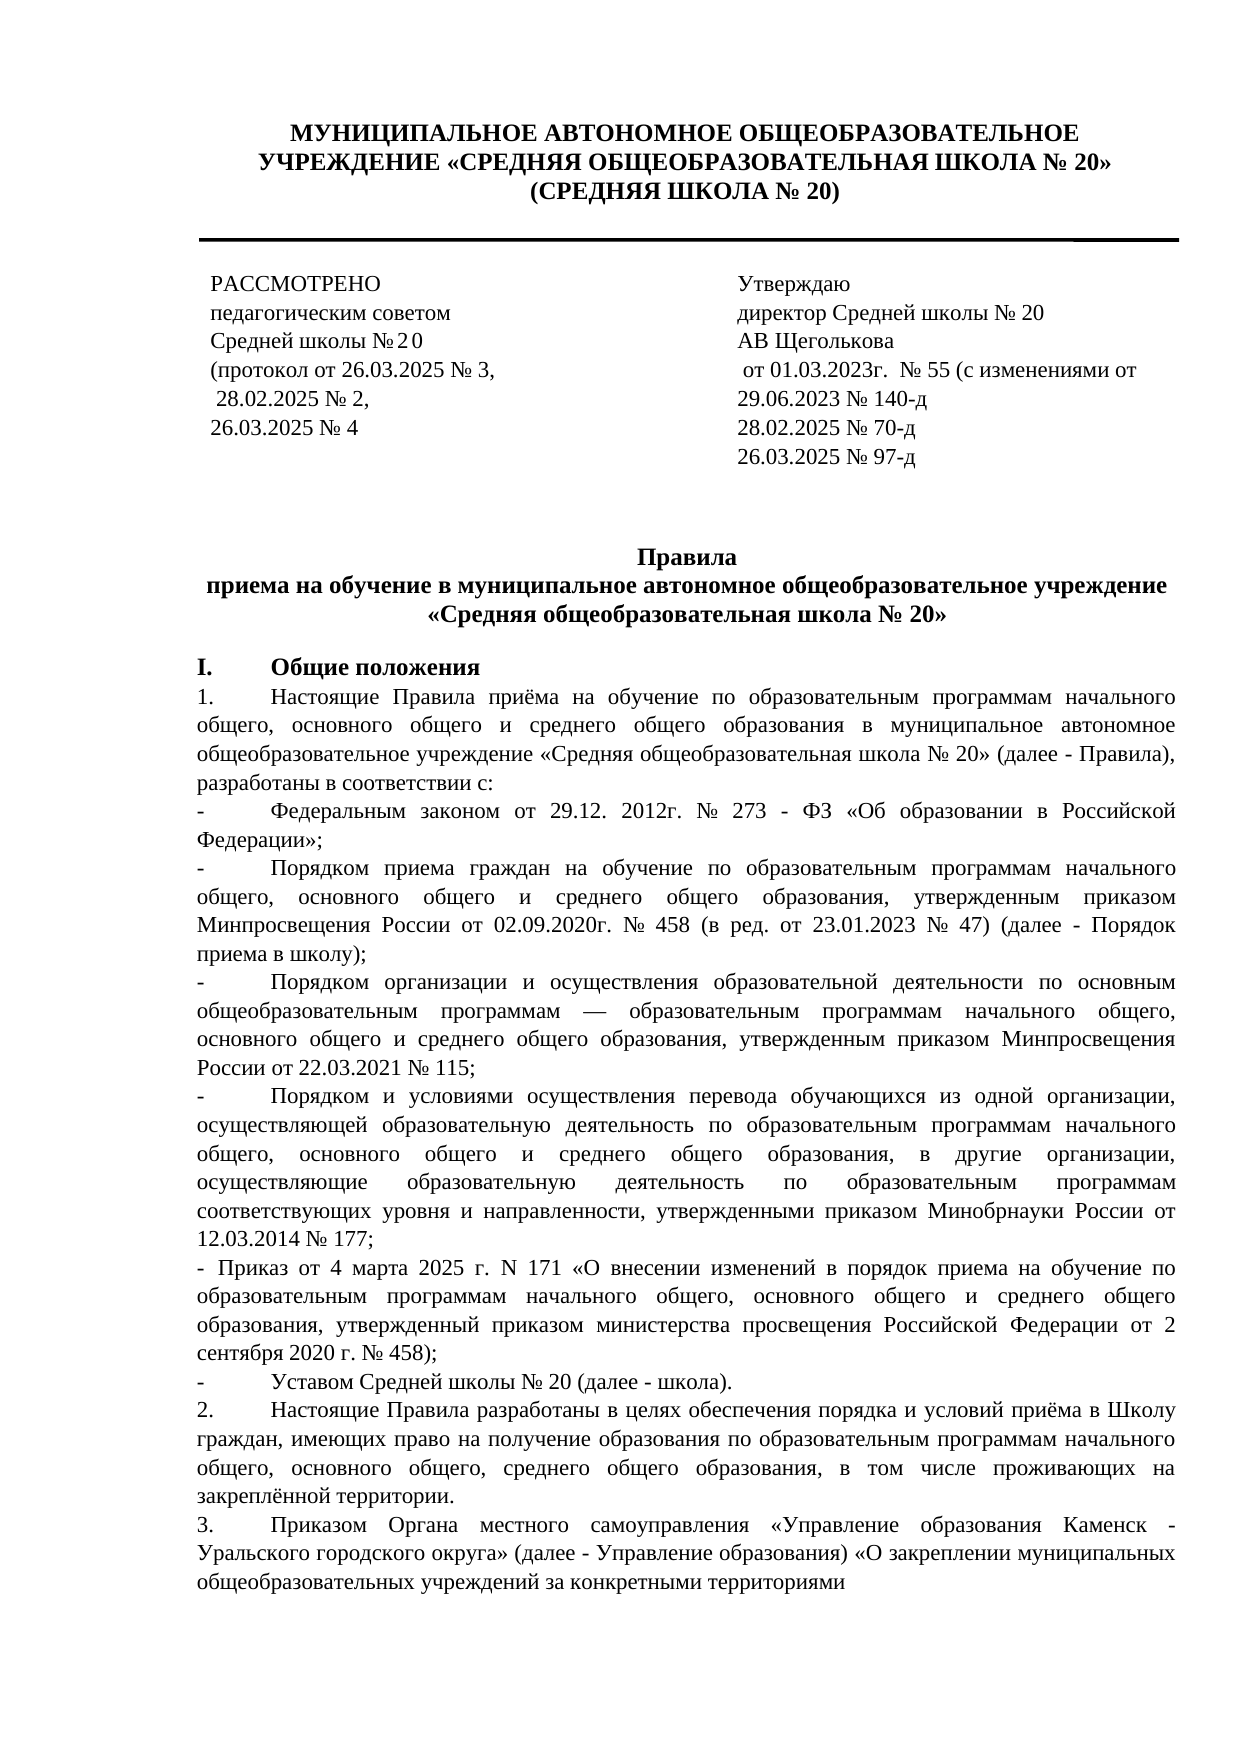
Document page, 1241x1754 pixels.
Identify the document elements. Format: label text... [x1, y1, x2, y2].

text 29.06.2023 № 140-д [737, 384, 1167, 413]
text директор Средней школы № 20 [737, 297, 1167, 326]
text МУНИЦИПАЛЬНОЕ АВТОНОМНОЕ ОБЩЕОБРАЗОВАТЕЛЬНОЕ УЧРЕЖДЕНИЕ «СРЕДНЯЯ ОБЩЕОБРАЗОВАТЕЛЬНАЯ ШКОЛА № 20» [197, 118, 1173, 176]
list Порядком приема граждан на обучение по образовательным программам начального общего, основного общего и среднего общего образования, утвержденным приказом Минпросвещения России от 02.09.2020г. № 458 (в ред. от 23.01.2023 № 47) (далее - Порядок приема в школу); [197, 853, 1177, 967]
text 28.02.2025 № 70-д [737, 413, 1167, 442]
list Федеральным законом от 29.12. 2012г. № 273 - ФЗ «Об образовании в Российской Федерации»; [197, 796, 1177, 853]
list Настоящие Правила приёма на обучение по образовательным программам начального общего, основного общего и среднего общего образования в муниципальное автономное общеобразовательное учреждение «Средняя общеобразовательная школа № 20» (далее - Правила), разработаны в соответствии с: [197, 681, 1177, 796]
text педагогическим советом [210, 297, 654, 326]
text приема на обучение в муниципальное автономное общеобразовательное учреждение «Средняя общеобразовательная школа № 20» [197, 571, 1177, 628]
text (протокол от 26.03.2025 № 3, [210, 355, 654, 384]
list Порядком и условиями осуществления перевода обучающихся из одной организации, осуществляющей образовательную деятельность по образовательным программам начального общего, основного общего и среднего общего образования, в другие организации, осуществляющие образовательную деятельность по образовательным программам соответствующих уровня и направленности, утвержденными приказом Минобрнауки России от 12.03.2014 № 177; [197, 1081, 1177, 1252]
text (СРЕДНЯЯ ШКОЛА № 20) [197, 176, 1173, 205]
text АВ Щеголькова [737, 326, 1167, 355]
text Правила [197, 542, 1177, 571]
text Утверждаю [737, 268, 1167, 297]
list Приказом Органа местного самоуправления «Управление образования Каменск - Уральского городского округа» (далее - Управление образования) «О закреплении муниципальных общеобразовательных учреждений за конкретными территориями [197, 1509, 1177, 1595]
text 26.03.2025 № 4 [210, 413, 654, 442]
text от 01.03.2023г. № 55 (с изменениями от [737, 355, 1167, 384]
list Порядком организации и осуществления образовательной деятельности по основным общеобразовательным программам — образовательным программам начального общего, основного общего и среднего общего образования, утвержденным приказом Минпросвещения России от 22.03.2021 № 115; [197, 967, 1177, 1081]
text РАССМОТРЕНО [210, 268, 654, 297]
text 28.02.2025 № 2, [210, 384, 654, 413]
list Уставом Средней школы № 20 (далее - школа). [197, 1366, 1177, 1395]
list Настоящие Правила разработаны в целях обеспечения порядка и условий приёма в Школу граждан, имеющих право на получение образования по образовательным программам начального общего, основного общего, среднего общего образования, в том числе проживающих на закреплённой территории. [197, 1395, 1177, 1509]
text Средней школы №20 [210, 326, 654, 355]
list Общие положения [197, 653, 1177, 681]
list Приказ от 4 марта 2025 г. N 171 «О внесении изменений в порядок приема на обучение по образовательным программам начального общего, основного общего и среднего общего образования, утвержденный приказом министерства просвещения Российской Федерации от 2 сентября 2020 г. № 458); [197, 1252, 1177, 1366]
text 26.03.2025 № 97-д [737, 442, 1167, 471]
